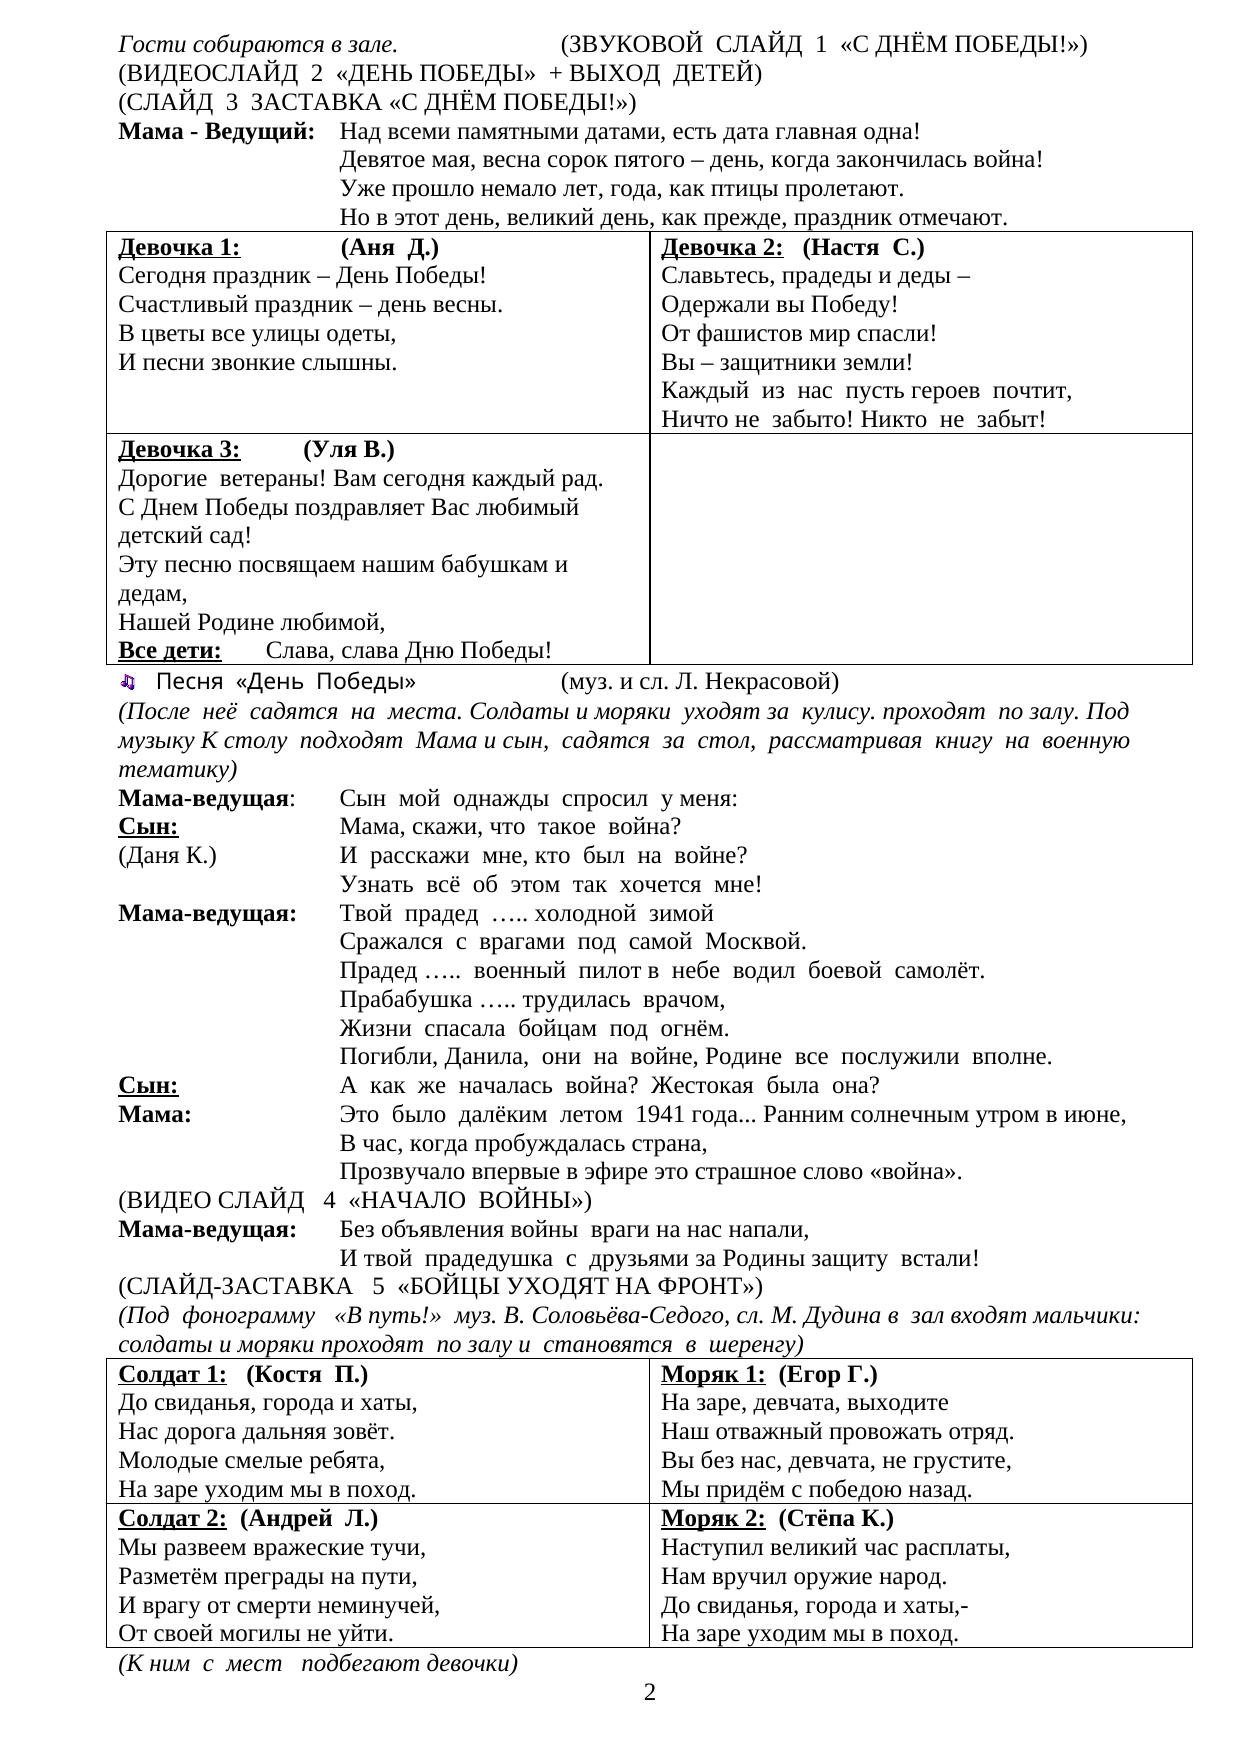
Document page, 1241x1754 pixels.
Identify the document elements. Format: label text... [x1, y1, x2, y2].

table_cell [651, 434, 1192, 664]
text (СЛАЙД-ЗАСТАВКА 5 «БОЙЦЫ УХОДЯТ НА ФРОНТ») [118, 1271, 1181, 1300]
text (СЛАЙД 3 ЗАСТАВКА «С ДНЁМ ПОБЕДЫ!») [118, 87, 1181, 116]
text (Под фонограмму «В путь!» муз. В. Соловьёва-Седого, сл. М. Дудина в зал входят мальчики: солдаты и моряки проходят по залу и становятся в шеренгу) [118, 1300, 1181, 1358]
text (ВИДЕО СЛАЙД 4 «НАЧАЛО ВОЙНЫ») [118, 1185, 1181, 1214]
text Прабабушка ….. трудилась врачом, [118, 984, 1181, 1013]
table_cell Солдат 2: (Андрей Л.) Мы развеем вражеские тучи, Разметём преграды на пути, И врагу от смерти неминучей, От своей могилы не уйти. [107, 1504, 649, 1647]
text Сражался с врагами под самой Москвой. [118, 926, 1181, 955]
list Песня «День Победы» (муз. и сл. Л. Некрасовой) [118, 665, 1181, 696]
text И твой прадедушка с друзьями за Родины защиту встали! [118, 1243, 1181, 1271]
table_cell Девочка 3: (Уля В.) Дорогие ветераны! Вам сегодня каждый рад. С Днем Победы поздравляет Вас любимый детский сад! Эту песню посвящаем нашим бабушкам и дедам, Нашей Родине любимой, Все дети: Слава, слава Дню Победы! [107, 434, 649, 664]
text Мама-ведущая: Твой прадед ….. холодной зимой [118, 898, 1181, 926]
table_header Девочка 2: (Настя С.) Славьтесь, прадеды и деды – Одержали вы Победу! От фашистов мир спасли! Вы – защитники земли! Каждый из нас пусть героев почтит, Ничто не забыто! Никто не забыт! [651, 232, 1192, 433]
text Узнать всё об этом так хочется мне! [118, 869, 1181, 898]
table_header Моряк 1: (Егор Г.) На заре, девчата, выходите Наш отважный провожать отряд. Вы без нас, девчата, не грустите, Мы придём с победою назад. [650, 1359, 1192, 1502]
text Мама-ведущая: Сын мой однажды спросил у меня: [118, 783, 1181, 811]
text Девятое мая, весна сорок пятого – день, когда закончилась война! [118, 144, 1181, 173]
text Мама - Ведущий: Над всеми памятными датами, есть дата главная одна! [118, 116, 1181, 144]
table_cell Моряк 2: (Стёпа К.) Наступил великий час расплаты, Нам вручил оружие народ. До свиданья, города и хаты,- На заре уходим мы в поход. [650, 1504, 1192, 1647]
text Уже прошло немало лет, года, как птицы пролетают. [118, 173, 1181, 202]
text Мама-ведущая: Без объявления войны враги на нас напали, [118, 1214, 1181, 1243]
text Сын: А как же началась война? Жестокая была она? [118, 1070, 1181, 1099]
table_header Девочка 1: (Аня Д.) Сегодня праздник – День Победы! Счастливый праздник – день весны. В цветы все улицы одеты, И песни звонкие слышны. [107, 232, 649, 433]
text (После неё садятся на места. Солдаты и моряки уходят за кулису. проходят по залу. Под музыку К столу подходят Мама и сын, садятся за стол, рассматривая книгу на военную тематику) [118, 696, 1181, 783]
text Погибли, Данила, они на войне, Родине все послужили вполне. [118, 1041, 1181, 1070]
text Сын: Мама, скажи, что такое война? [118, 811, 1181, 840]
text 2 [118, 1677, 1181, 1706]
text (Даня К.) И расскажи мне, кто был на войне? [118, 840, 1181, 869]
text Мама: Это было далёким летом 1941 года... Ранним солнечным утром в июне, В час, когда пробуждалась страна, Прозвучало впервые в эфире это страшное слово «война». [118, 1099, 1181, 1185]
text (К ним с мест подбегают девочки) [118, 1648, 1181, 1677]
text Жизни спасала бойцам под огнём. [118, 1013, 1181, 1041]
text Прадед ….. военный пилот в небе водил боевой самолёт. [118, 955, 1181, 984]
text Но в этот день, великий день, как прежде, праздник отмечают. [118, 202, 1181, 231]
table_header Солдат 1: (Костя П.) До свиданья, города и хаты, Нас дорога дальняя зовёт. Молодые смелые ребята, На заре уходим мы в поход. [107, 1359, 649, 1502]
text Гости собираются в зале. (ЗВУКОВОЙ СЛАЙД 1 «С ДНЁМ ПОБЕДЫ!») (ВИДЕОСЛАЙД 2 «ДЕНЬ ПОБЕДЫ» + ВЫХОД ДЕТЕЙ) [118, 29, 1181, 87]
picture [119, 673, 136, 690]
